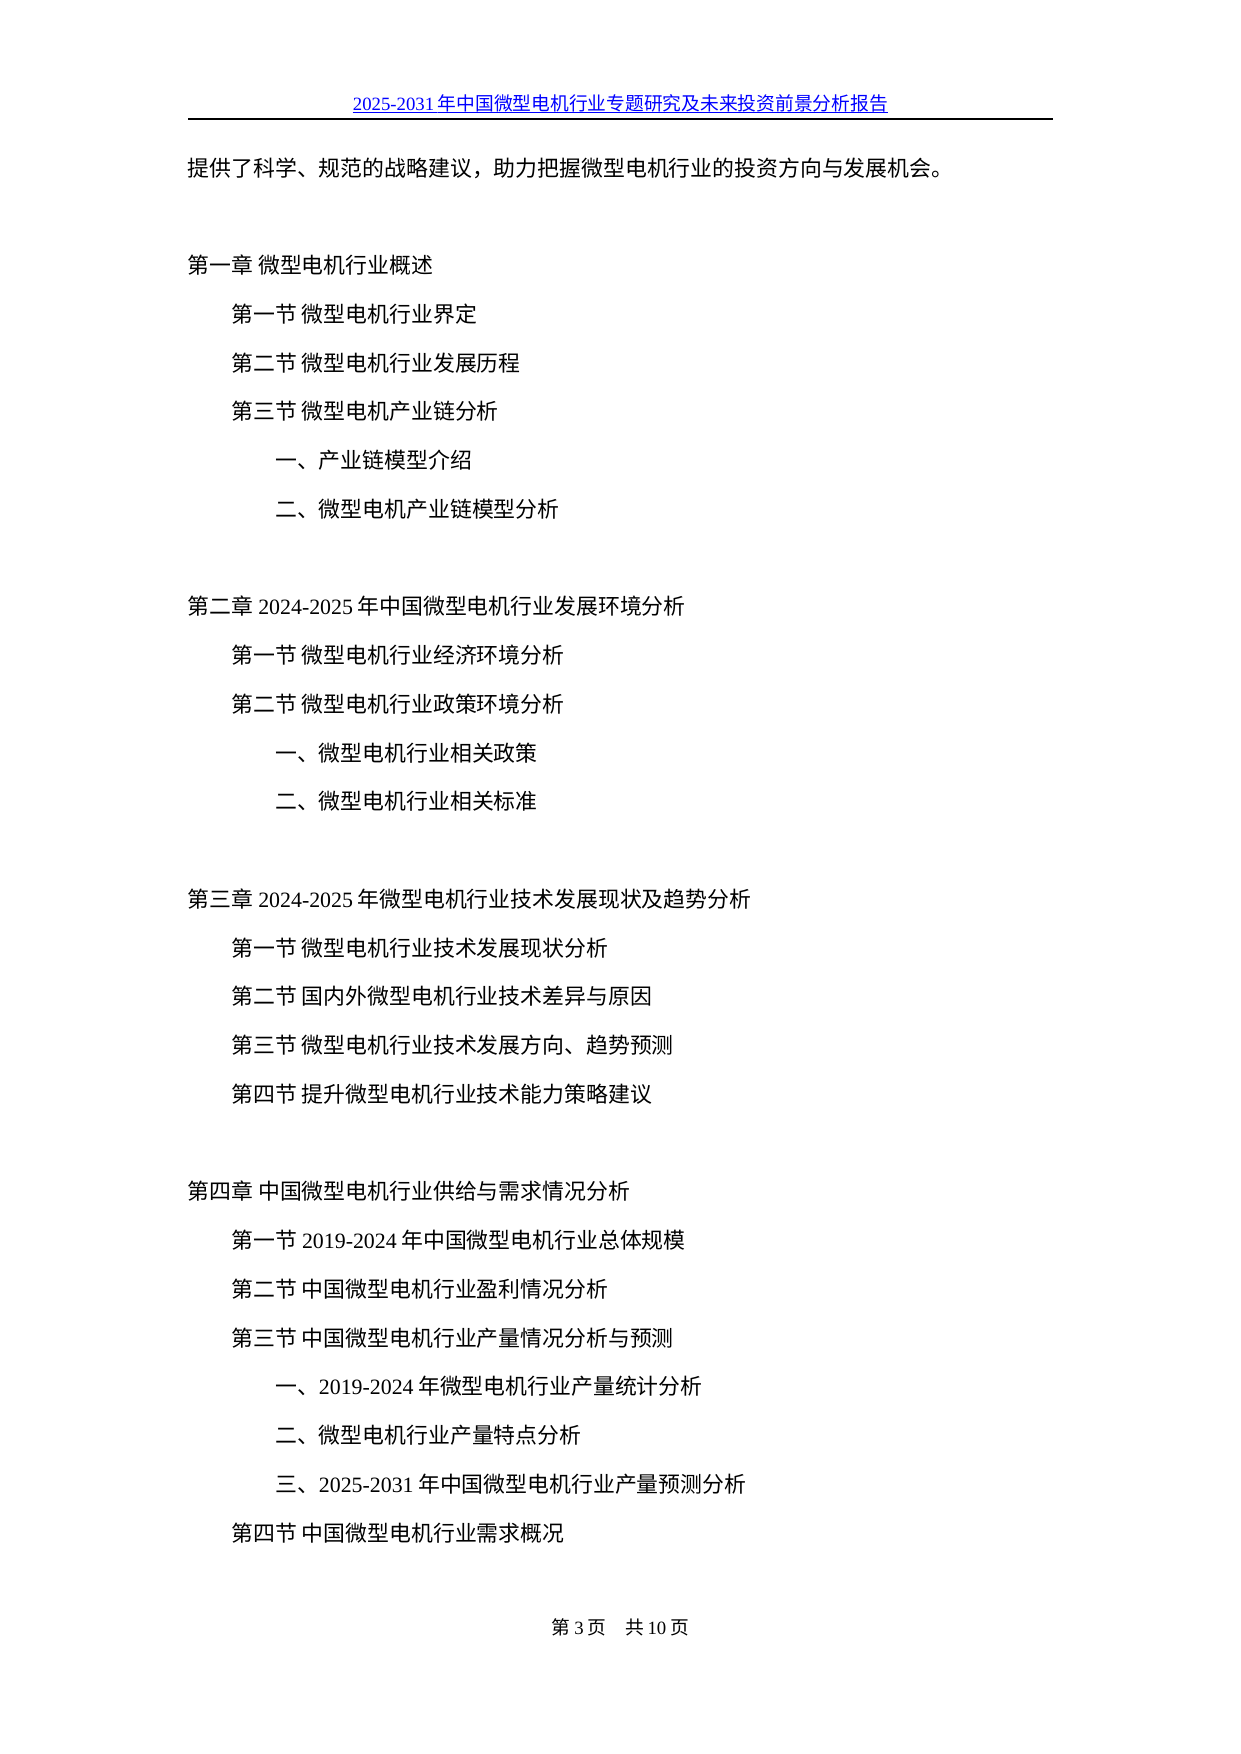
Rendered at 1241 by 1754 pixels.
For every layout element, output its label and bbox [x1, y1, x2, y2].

text [187, 150, 1053, 1548]
